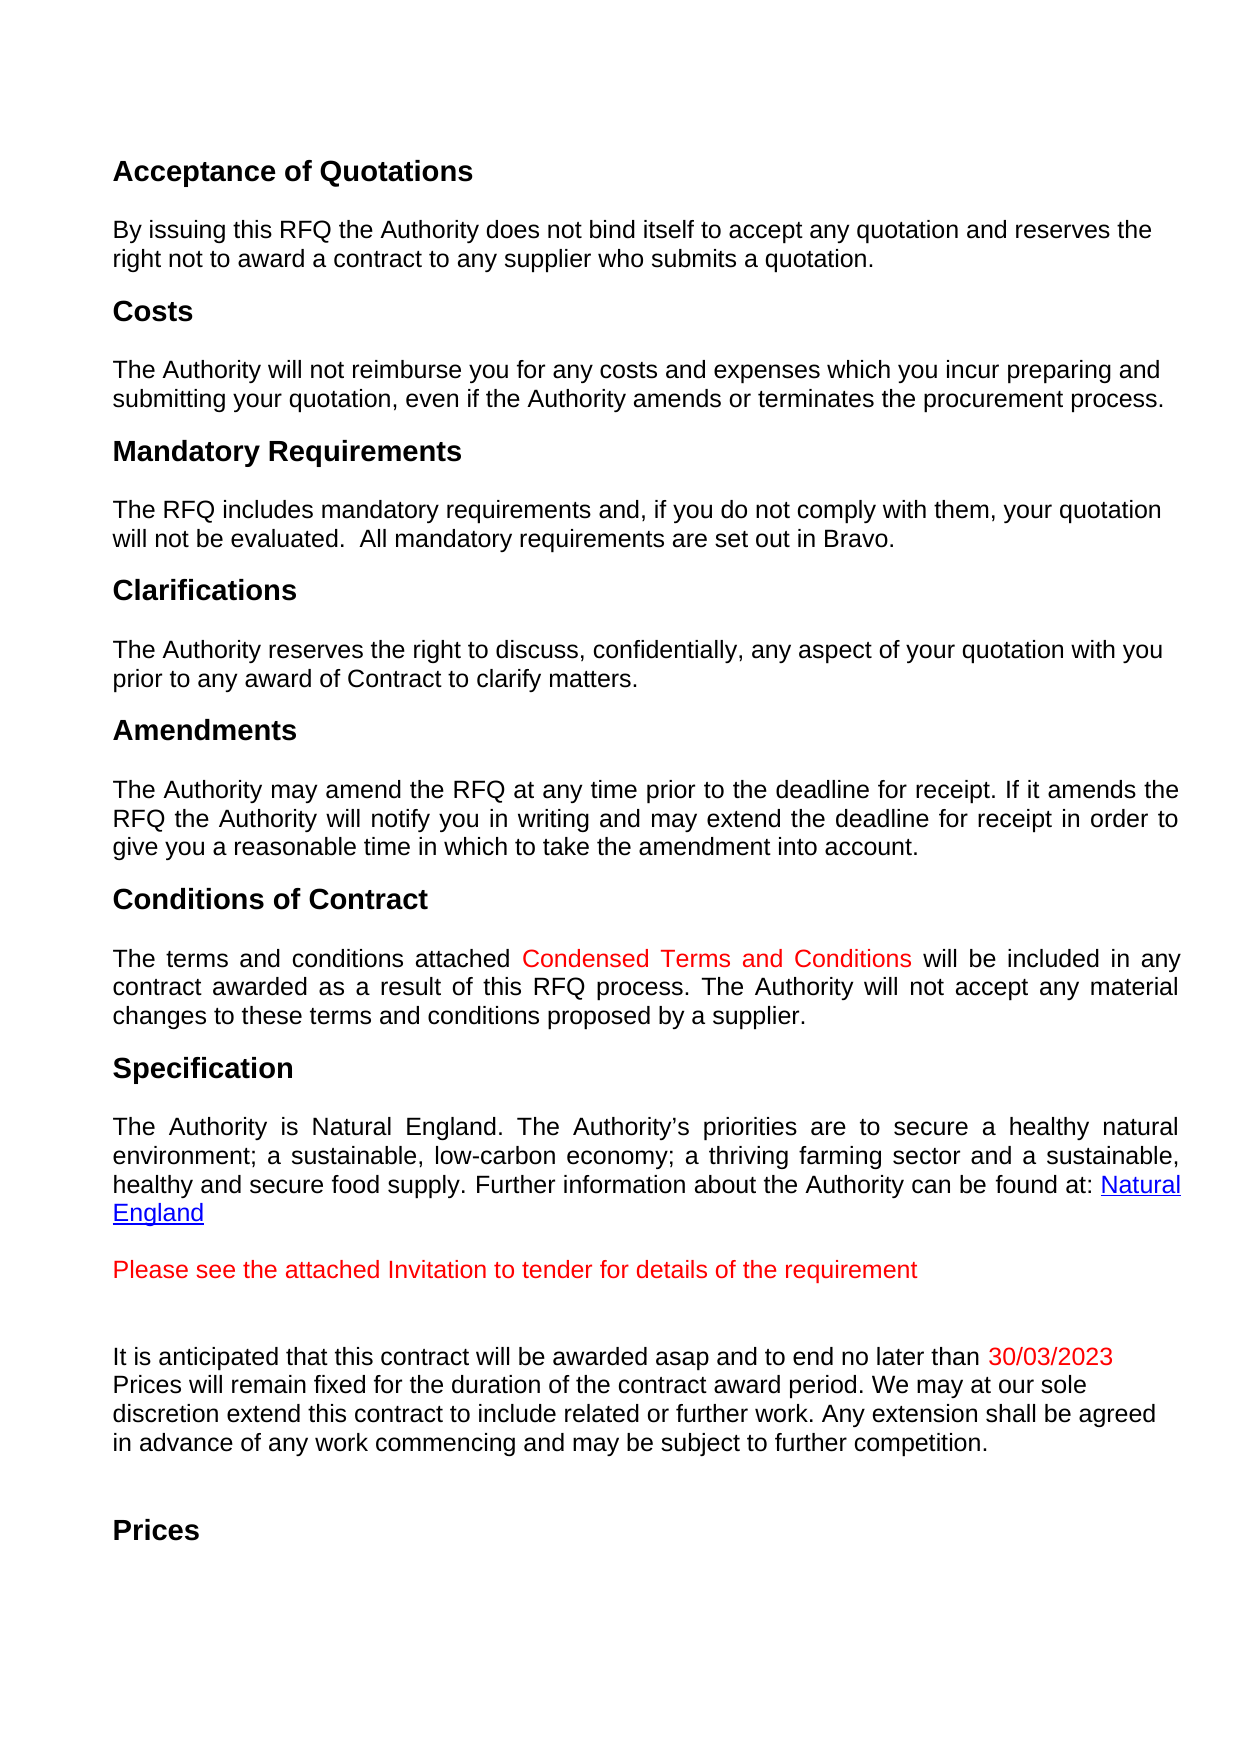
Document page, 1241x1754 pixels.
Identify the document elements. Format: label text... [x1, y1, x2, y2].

text The Authority reserves the right to discuss, confidentially, any aspect of your quotation with you prior to any award of Contract to clarify matters. [112, 635, 1181, 692]
subtitle Costs [112, 294, 1181, 327]
text The terms and conditions attached Condensed Terms and Conditions will be included in any contract awarded as a result of this RFQ process. The Authority will not accept any material changes to these terms and conditions proposed by a supplier. [112, 943, 1181, 1030]
subtitle Amendments [112, 713, 1181, 747]
text The Authority will not reimburse you for any costs and expenses which you incur preparing and submitting your quotation, even if the Authority amends or terminates the procurement process. [112, 355, 1181, 413]
subtitle Clarifications [112, 573, 1181, 607]
text The RFQ includes mandatory requirements and, if you do not comply with them, your quotation will not be evaluated. All mandatory requirements are set out in Bravo. [112, 495, 1181, 553]
text Please see the attached Invitation to tender for details of the requirement [112, 1255, 1181, 1284]
text The Authority may amend the RFQ at any time prior to the deadline for receipt. If it amends the RFQ the Authority will notify you in writing and may extend the deadline for receipt in order to give you a reasonable time in which to take the amendment into account. [112, 775, 1181, 861]
subtitle Specification [112, 1051, 1181, 1084]
subtitle Conditions of Contract [112, 882, 1181, 916]
text By issuing this RFQ the Authority does not bind itself to accept any quotation and reserves the right not to award a contract to any supplier who submits a quotation. [112, 215, 1181, 273]
subtitle Acceptance of Quotations [112, 154, 1181, 187]
text It is anticipated that this contract will be awarded asap and to end no later than 30/03/2023 Prices will remain fixed for the duration of the contract award period. We may at our sole discretion extend this contract to include related or further work. Any extension shall be agreed in advance of any work commencing and may be subject to further competition. [112, 1341, 1181, 1456]
text Prices [112, 1513, 1181, 1547]
subtitle Mandatory Requirements [112, 433, 1181, 467]
text The Authority is Natural England. The Authority’s priorities are to secure a healthy natural environment; a sustainable, low-carbon economy; a thriving farming sector and a sustainable, healthy and secure food supply. Further information about the Authority can be found at: Natural England [112, 1112, 1181, 1227]
